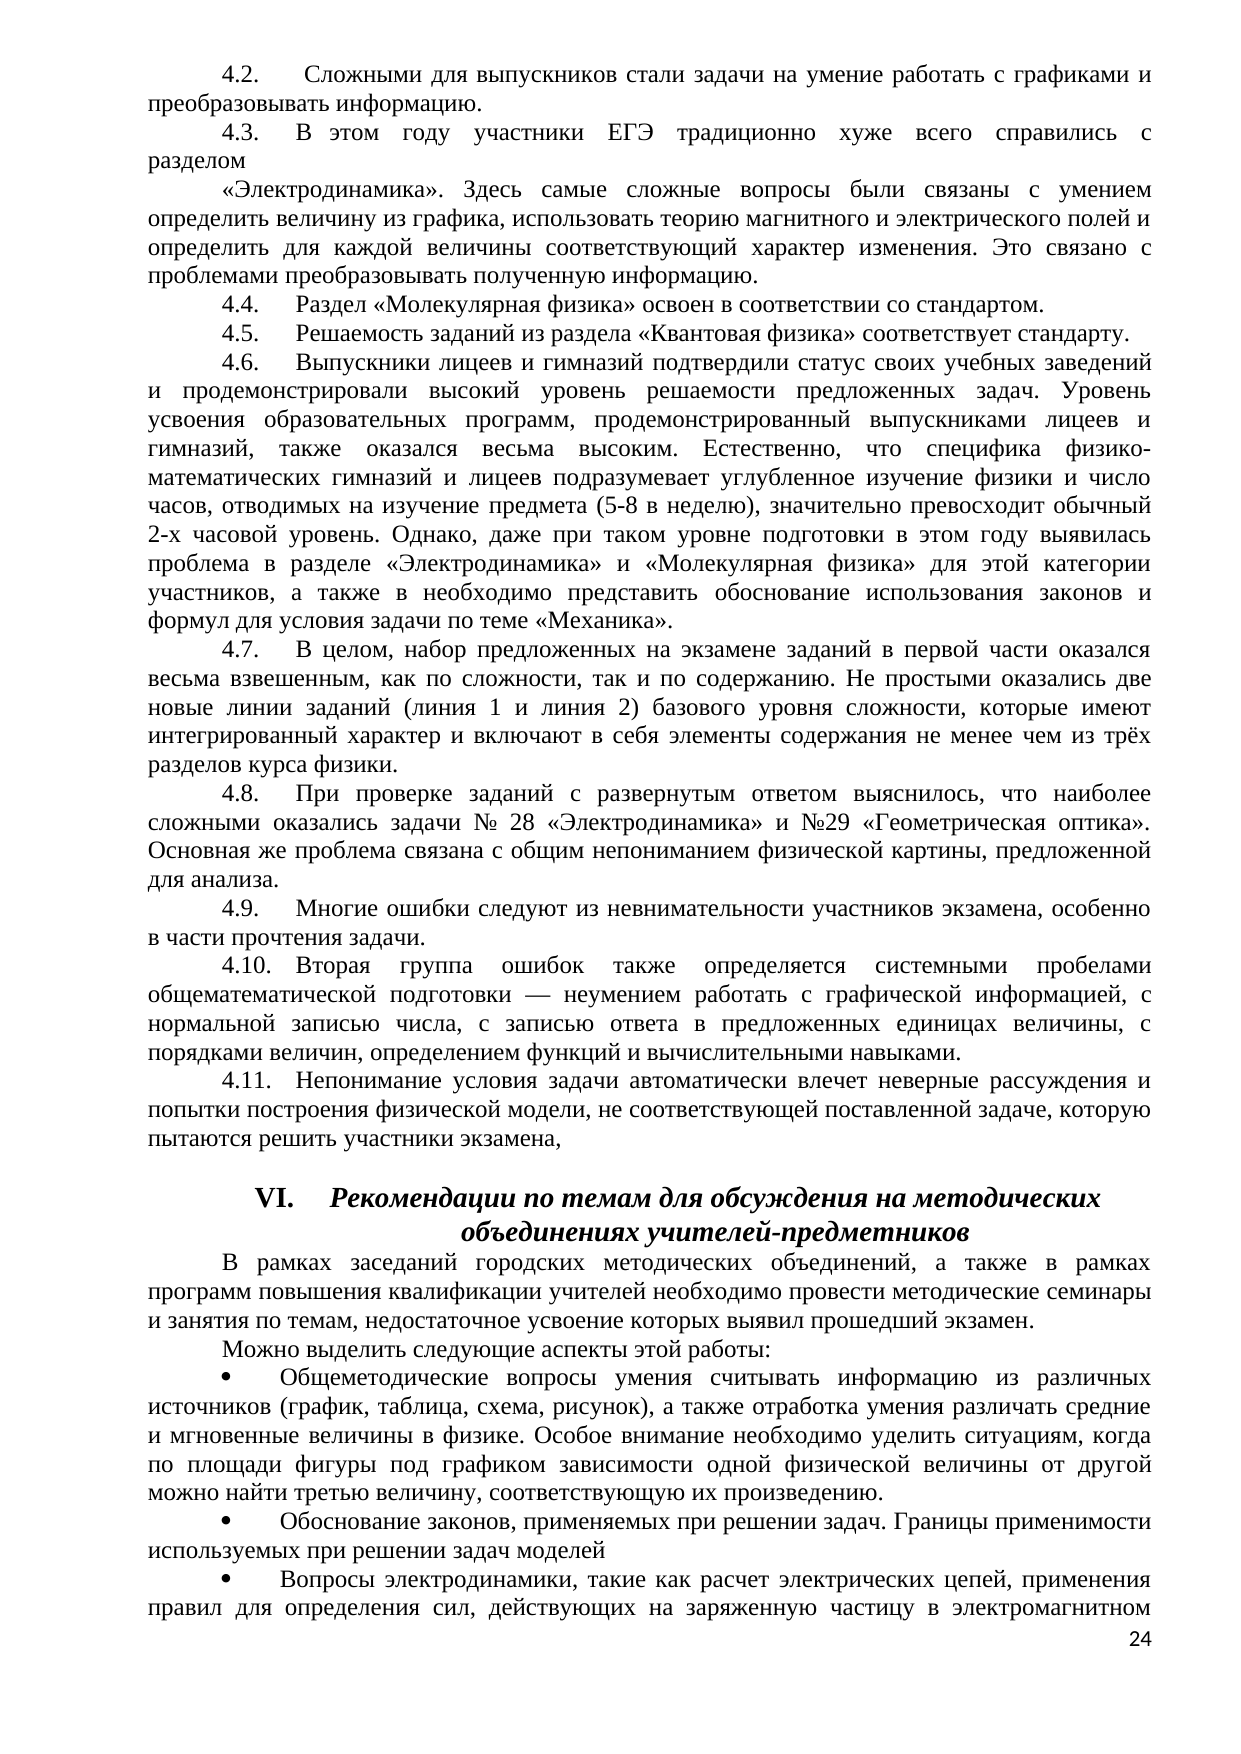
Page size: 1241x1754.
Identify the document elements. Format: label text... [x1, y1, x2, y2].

list В целом, набор предложенных на экзамене заданий в первой части оказался весьма взвешенным, как по сложности, так и по содержанию. Не простыми оказались две новые линии заданий (линия 1 и линия 2) базового уровня сложности, которые имеют интегрированный характер и включают в себя элементы содержания не менее чем из трёх разделов курса физики. [148, 634, 1152, 778]
list Выпускники лицеев и гимназий подтвердили статус своих учебных заведений и продемонстрировали высокий уровень решаемости предложенных задач. Уровень усвоения образовательных программ, продемонстрированный выпускниками лицеев и гимназий, также оказался весьма высоким. Естественно, что специфика физико-математических гимназий и лицеев подразумевает углубленное изучение физики и число часов, отводимых на изучение предмета (5-8 в неделю), значительно превосходит обычный 2-х часовой уровень. Однако, даже при таком уровне подготовки в этом году выявилась проблема в разделе «Электродинамика» и «Молекулярная физика» для этой категории участников, а также в необходимо представить обоснование использования законов и формул для условия задачи по теме «Механика». [148, 347, 1152, 634]
list Обоснование законов, применяемых при решении задач. Границы применимости используемых при решении задач моделей [148, 1506, 1152, 1564]
text В рамках заседаний городских методических объединений, а также в рамках программ повышения квалификации учителей необходимо провести методические семинары и занятия по темам, недостаточное усвоение которых выявил прошедший экзамен. [148, 1247, 1152, 1334]
list Непонимание условия задачи автоматически влечет неверные рассуждения и попытки построения физической модели, не соответствующей поставленной задаче, которую пытаются решить участники экзамена, [148, 1065, 1152, 1152]
list Многие ошибки следуют из невнимательности участников экзамена, особенно в части прочтения задачи. [148, 893, 1152, 950]
list Раздел «Молекулярная физика» освоен в соответствии со стандартом. [148, 289, 1152, 318]
list Вторая группа ошибок также определяется системными пробелами общематематической подготовки — неумением работать с графической информацией, с нормальной записью числа, с записью ответа в предложенных единицах величины, с порядками величин, определением функций и вычислительными навыками. [148, 950, 1152, 1065]
text Можно выделить следующие аспекты этой работы: [148, 1334, 1152, 1362]
list В этом году участники ЕГЭ традиционно хуже всего справились с разделом [148, 117, 1152, 174]
list Решаемость заданий из раздела «Квантовая физика» соответствует стандарту. [148, 318, 1152, 347]
list Рекомендации по темам для обсуждения на методических объединениях учителей-предметников [207, 1180, 1152, 1247]
list При проверке заданий с развернутым ответом выяснилось, что наиболее сложными оказались задачи № 28 «Электродинамика» и №29 «Геометрическая оптика». Основная же проблема связана с общим непониманием физической картины, предложенной для анализа. [148, 778, 1152, 893]
text «Электродинамика». Здесь самые сложные вопросы были связаны с умением определить величину из графика, использовать теорию магнитного и электрического полей и определить для каждой величины соответствующий характер изменения. Это связано с проблемами преобразовывать полученную информацию. [148, 174, 1152, 289]
list Общеметодические вопросы умения считывать информацию из различных источников (график, таблица, схема, рисунок), а также отработка умения различать средние и мгновенные величины в физике. Особое внимание необходимо уделить ситуациям, когда по площади фигуры под графиком зависимости одной физической величины от другой можно найти третью величину, соответствующую их произведению. [148, 1362, 1152, 1506]
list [148, 1564, 1152, 1621]
list Сложными для выпускников стали задачи на умение работать с графиками и преобразовывать информацию. [148, 59, 1152, 117]
